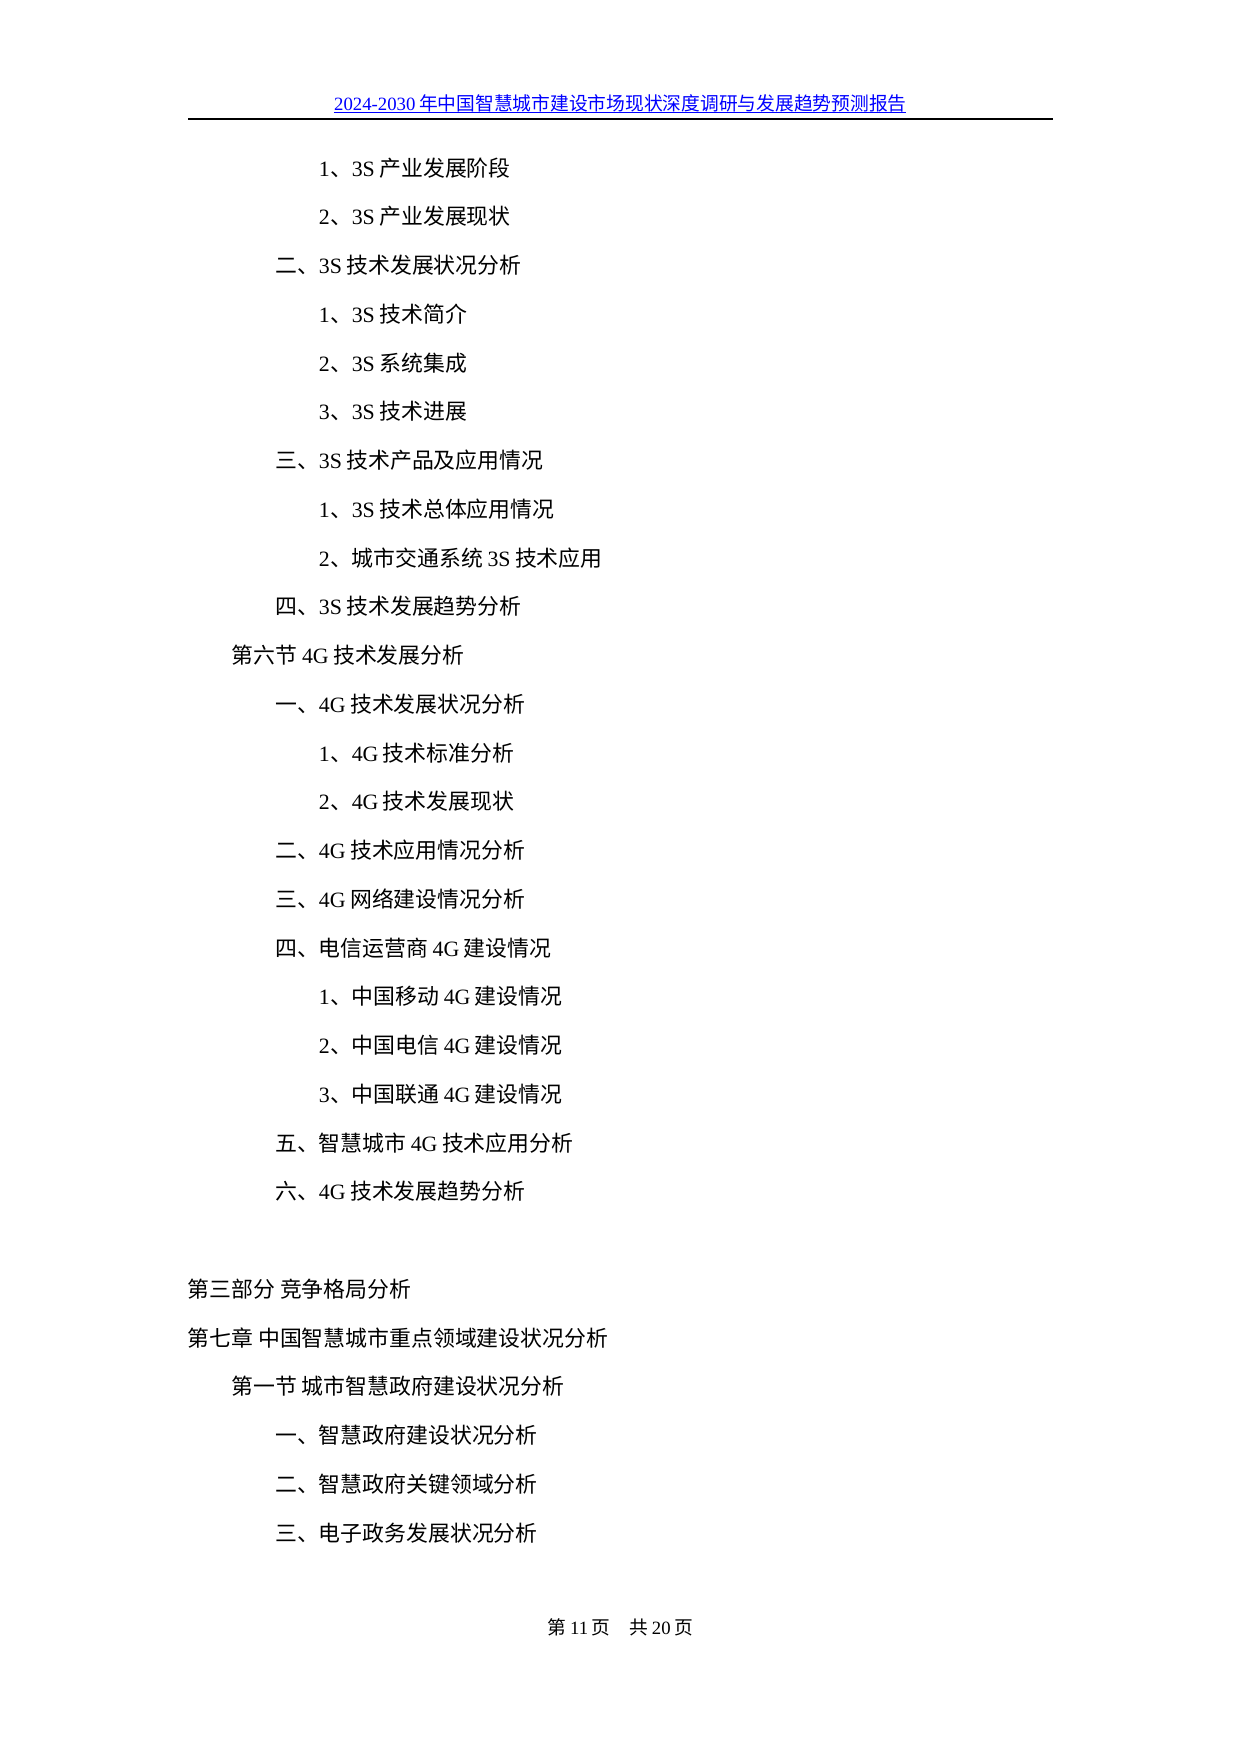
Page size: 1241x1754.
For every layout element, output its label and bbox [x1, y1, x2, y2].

text [187, 150, 1053, 1548]
